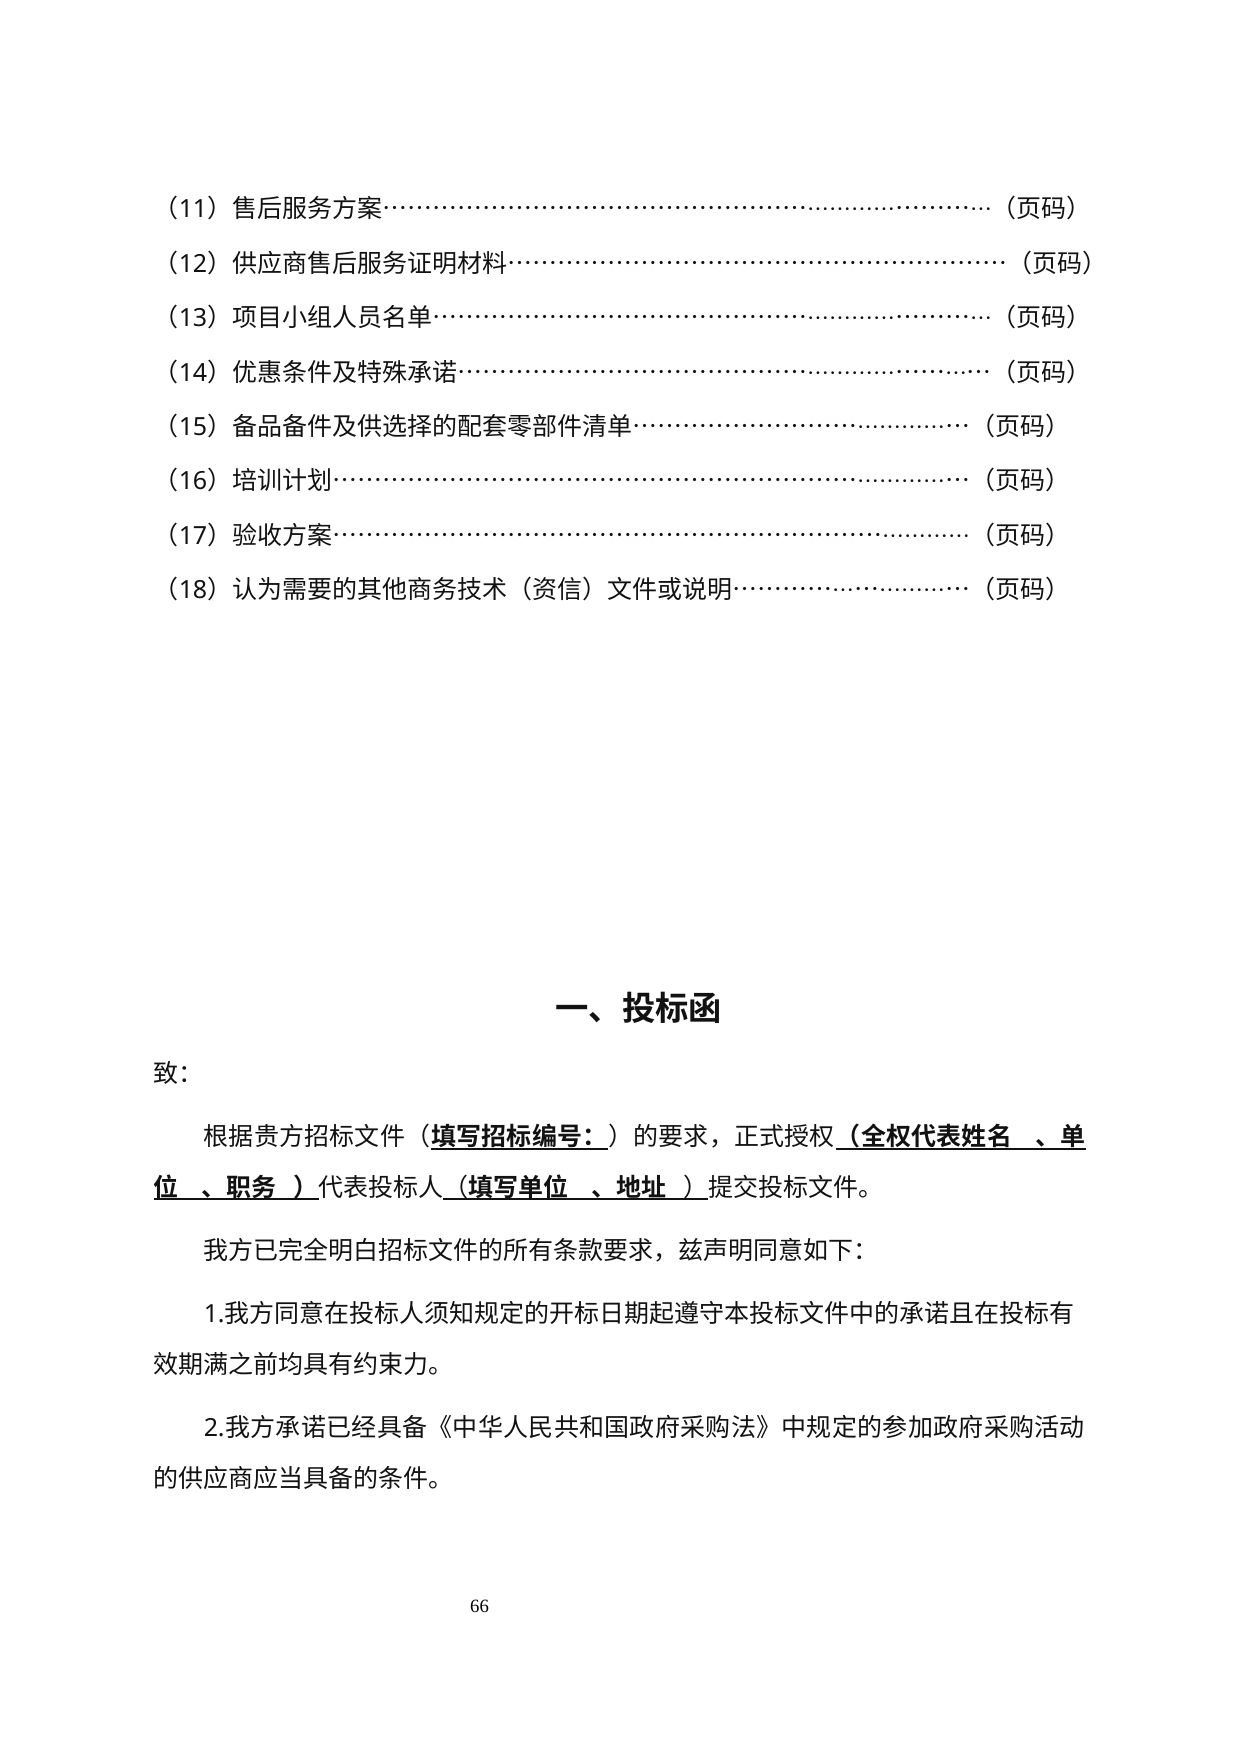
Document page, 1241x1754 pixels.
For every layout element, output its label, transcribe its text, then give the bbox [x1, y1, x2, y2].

text 2.我方承诺已经具备《中华人民共和国政府采购法》中规定的参加政府采购活动的供应商应当具备的条件。 [153, 1408, 1087, 1495]
text （18）认为需要的其他商务技术（资信）文件或说明…………………………（页码） [153, 569, 1125, 606]
list 1.我方同意在投标人须知规定的开标日期起遵守本投标文件中的承诺且在投标有效期满之前均具有约束力。 [153, 1294, 1087, 1381]
text （14）优惠条件及特殊承诺…………………………………………………………（页码） [153, 352, 1140, 388]
text （11）售后服务方案…………………………………………………………………（页码） [153, 189, 1140, 225]
text 我方已完全明白招标文件的所有条款要求，兹声明同意如下： [153, 1231, 1087, 1267]
text （16）培训计划……………………………………………………………………（页码） [153, 461, 1140, 497]
text （15）备品备件及供选择的配套零部件清单……………………………………（页码） [153, 406, 1140, 443]
text （13）项目小组人员名单……………………………………………………………（页码） [153, 298, 1140, 334]
text 致： [153, 1053, 1087, 1090]
text （17）验收方案……………………………………………………………………（页码） [153, 515, 1140, 551]
text 根据贵方招标文件（填写招标编号：）的要求，正式授权（全权代表姓名 、单位 、职务 ）代表投标人（填写单位 、地址 ）提交投标文件。 [153, 1117, 1087, 1204]
text 一、投标函 [153, 981, 1087, 1029]
text （12）供应商售后服务证明材料……………………………………………………（页码） [153, 243, 1140, 279]
